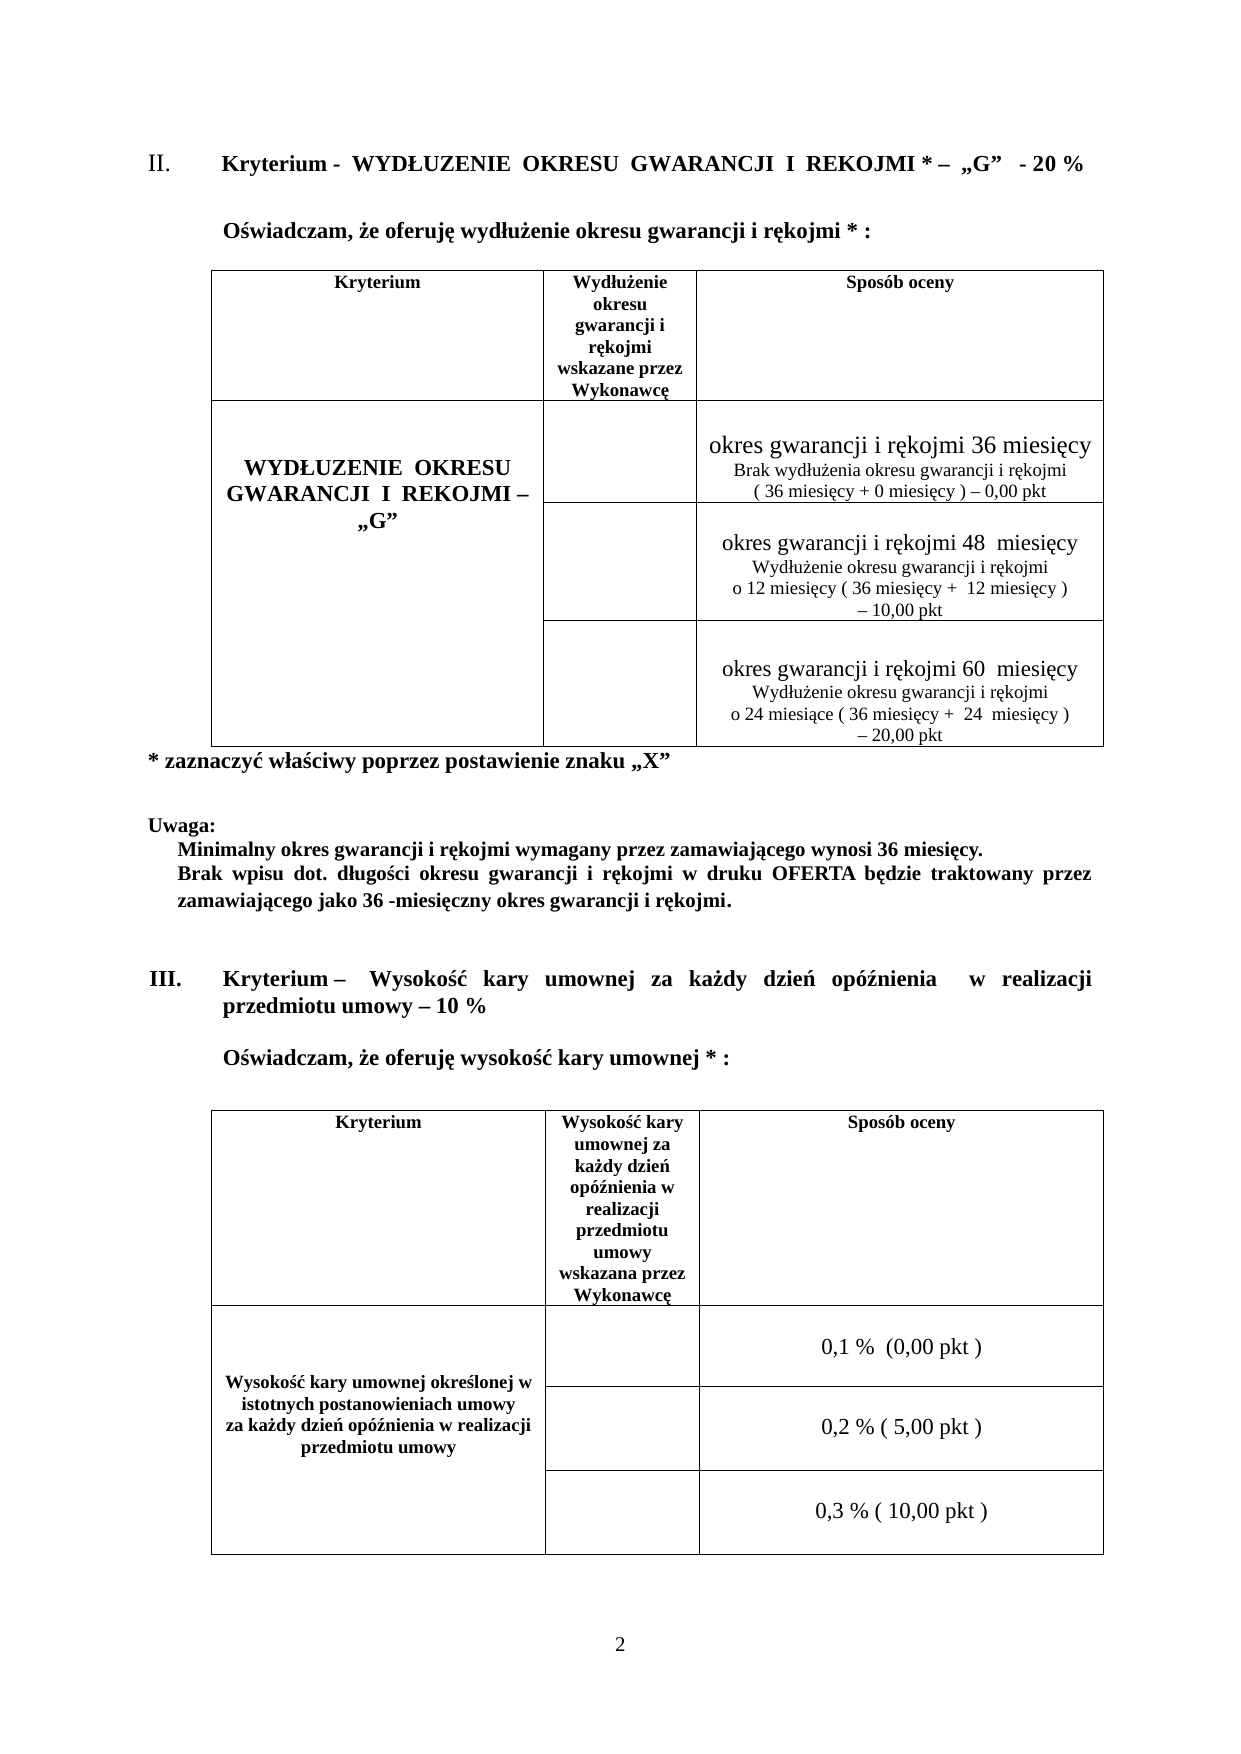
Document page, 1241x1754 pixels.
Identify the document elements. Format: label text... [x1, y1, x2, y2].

table_cell WYDŁUZENIE OKRESU GWARANCJI I REKOJMI – „G” [212, 401, 543, 746]
table_cell [546, 1387, 699, 1470]
table_cell [544, 401, 696, 502]
table_cell [544, 503, 696, 620]
table_cell okres gwarancji i rękojmi 48 miesięcy Wydłużenie okresu gwarancji i rękojmi o 12 miesięcy ( 36 miesięcy + 12 miesięcy ) – 10,00 pkt [697, 503, 1103, 620]
table_cell [544, 621, 696, 746]
table_header Kryterium [212, 1111, 545, 1305]
table_cell okres gwarancji i rękojmi 36 miesięcy Brak wydłużenia okresu gwarancji i rękojmi ( 36 miesięcy + 0 miesięcy ) – 0,00 pkt [697, 401, 1103, 502]
table_cell 0,1 % (0,00 pkt ) [700, 1306, 1103, 1386]
table_cell 0,2 % ( 5,00 pkt ) [700, 1387, 1103, 1470]
table_cell Wysokość kary umownej określonej w istotnych postanowieniach umowy za każdy dzień opóźnienia w realizacji przedmiotu umowy [212, 1306, 545, 1554]
table_cell [546, 1471, 699, 1554]
table_header Sposób oceny [700, 1111, 1103, 1305]
text Uwaga: [148, 813, 1093, 837]
text Brak wpisu dot. długości okresu gwarancji i rękojmi w druku OFERTA będzie traktowany przez zamawiającego jako 36 -miesięczny okres gwarancji i rękojmi. [177, 861, 1093, 913]
table_cell okres gwarancji i rękojmi 60 miesięcy Wydłużenie okresu gwarancji i rękojmi o 24 miesiące ( 36 miesięcy + 24 miesięcy ) – 20,00 pkt [697, 621, 1103, 746]
text Oświadczam, że oferuję wysokość kary umownej * : [223, 1044, 1093, 1071]
table_header Wydłużenie okresu gwarancji i rękojmi wskazane przez Wykonawcę [544, 271, 696, 400]
table_header Wysokość kary umownej za każdy dzień opóźnienia w realizacji przedmiotu umowy wskazana przez Wykonawcę [546, 1111, 699, 1305]
text * zaznaczyć właściwy poprzez postawienie znaku „X” [148, 747, 1093, 773]
table_cell 0,3 % ( 10,00 pkt ) [700, 1471, 1103, 1554]
text Minimalny okres gwarancji i rękojmi wymagany przez zamawiającego wynosi 36 miesięcy. [177, 837, 1093, 861]
table_cell [546, 1306, 699, 1386]
table_header Sposób oceny [697, 271, 1103, 400]
text III. Kryterium – Wysokość kary umownej za każdy dzień opóźnienia w realizacji przedmiotu umowy – 10 % [149, 965, 1093, 1018]
text Oświadczam, że oferuję wydłużenie okresu gwarancji i rękojmi * : [223, 217, 1093, 243]
text II. Kryterium - WYDŁUZENIE OKRESU GWARANCJI I REKOJMI * – „G” - 20 % [148, 148, 1093, 176]
table_header Kryterium [212, 271, 543, 400]
